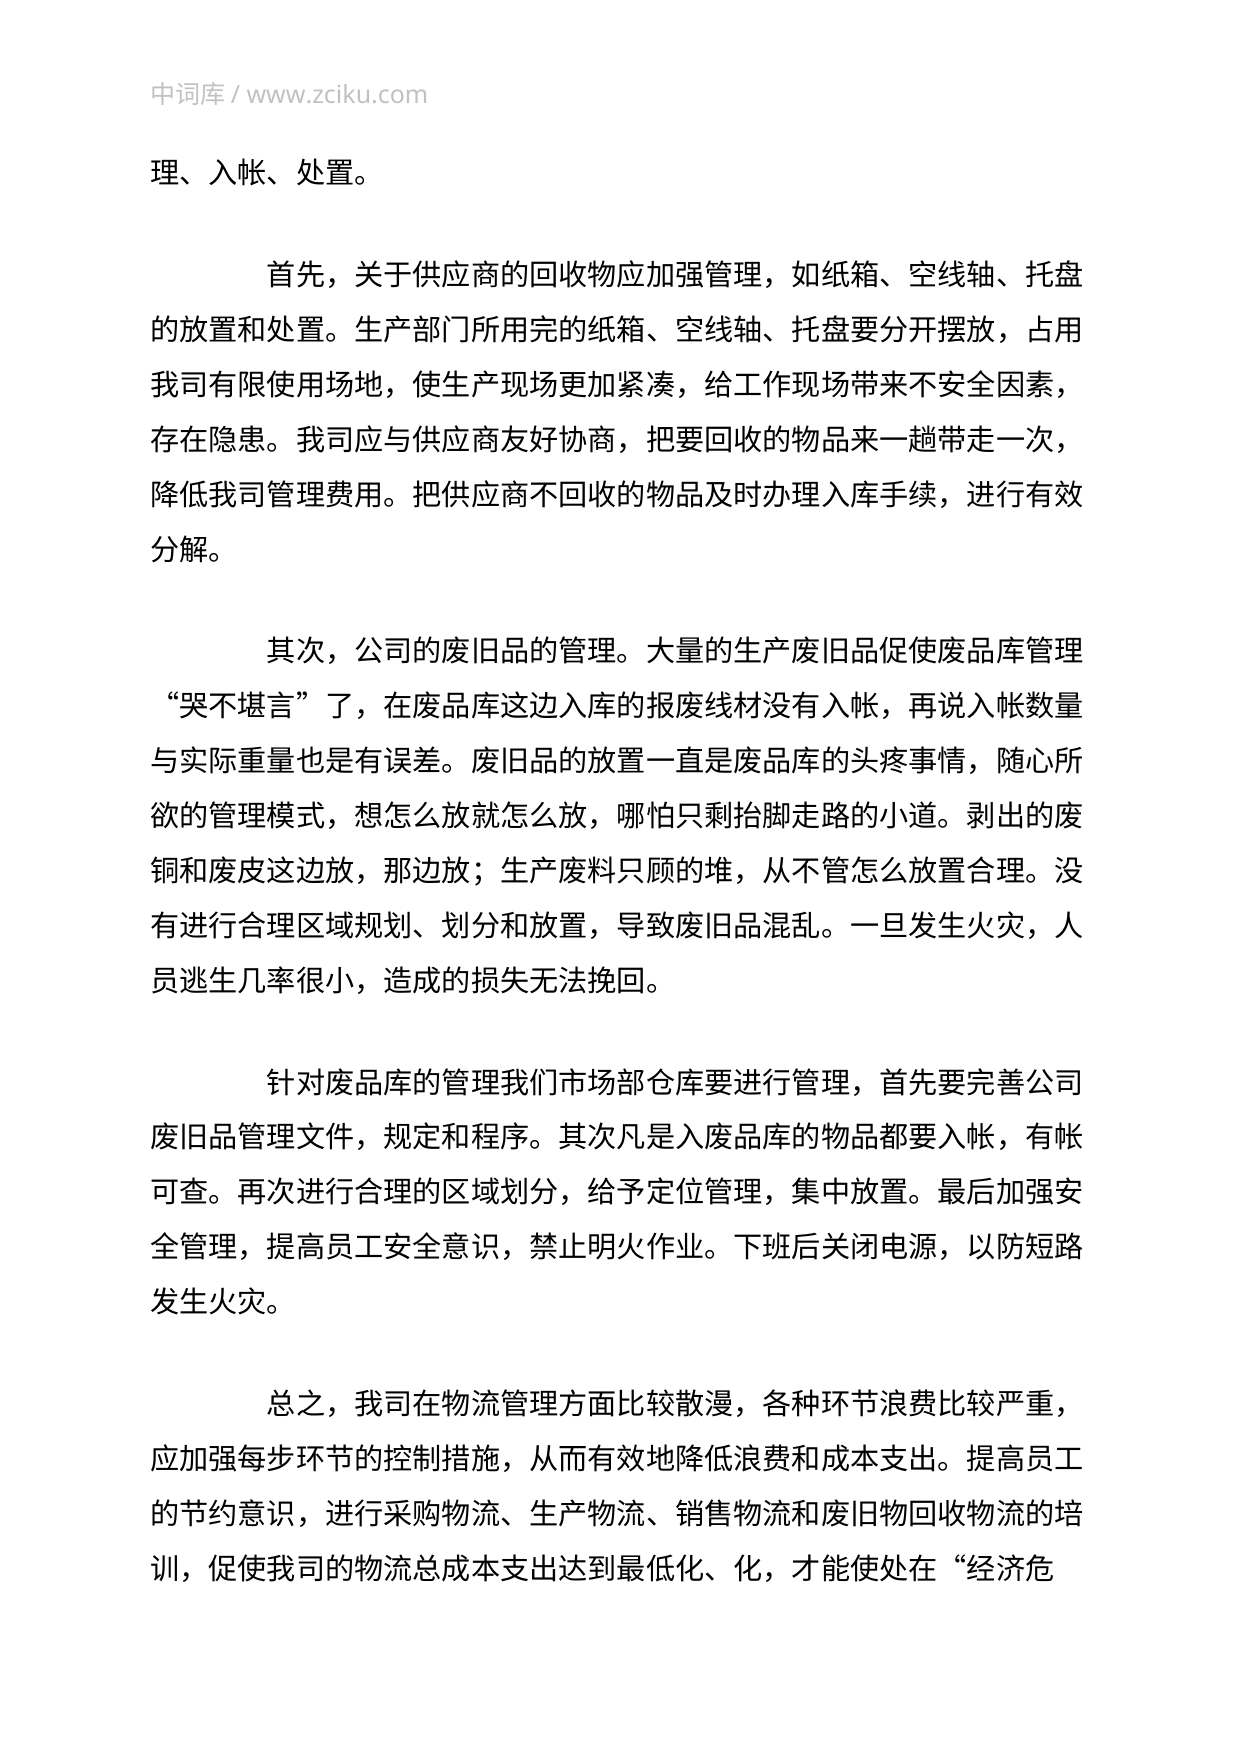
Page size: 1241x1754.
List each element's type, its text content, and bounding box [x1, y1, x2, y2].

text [150, 150, 1090, 192]
text 首先，关于供应商的回收物应加强管理，如纸箱、空线轴、托盘的放置和处置。生产部门所用完的纸箱、空线轴、托盘要分开摆放，占用我司有限使用场地，使生产现场更加紧凑，给工作现场带来不安全因素，存在隐患。我司应与供应商友好协商，把要回收的物品来一趟带走一次，降低我司管理费用。把供应商不回收的物品及时办理入库手续，进行有效分解。 [150, 252, 1090, 568]
text 其次，公司的废旧品的管理。大量的生产废旧品促使废品库管理“哭不堪言”了，在废品库这边入库的报废线材没有入帐，再说入帐数量与实际重量也是有误差。废旧品的放置一直是废品库的头疼事情，随心所欲的管理模式，想怎么放就怎么放，哪怕只剩抬脚走路的小道。剥出的废铜和废皮这边放，那边放；生产废料只顾的堆，从不管怎么放置合理。没有进行合理区域规划、划分和放置，导致废旧品混乱。一旦发生火灾，人员逃生几率很小，造成的损失无法挽回。 [150, 628, 1090, 1000]
text 针对废品库的管理我们市场部仓库要进行管理，首先要完善公司废旧品管理文件，规定和程序。其次凡是入废品库的物品都要入帐，有帐可查。再次进行合理的区域划分，给予定位管理，集中放置。最后加强安全管理，提高员工安全意识，禁止明火作业。下班后关闭电源，以防短路发生火灾。 [150, 1059, 1090, 1321]
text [150, 1381, 1090, 1587]
